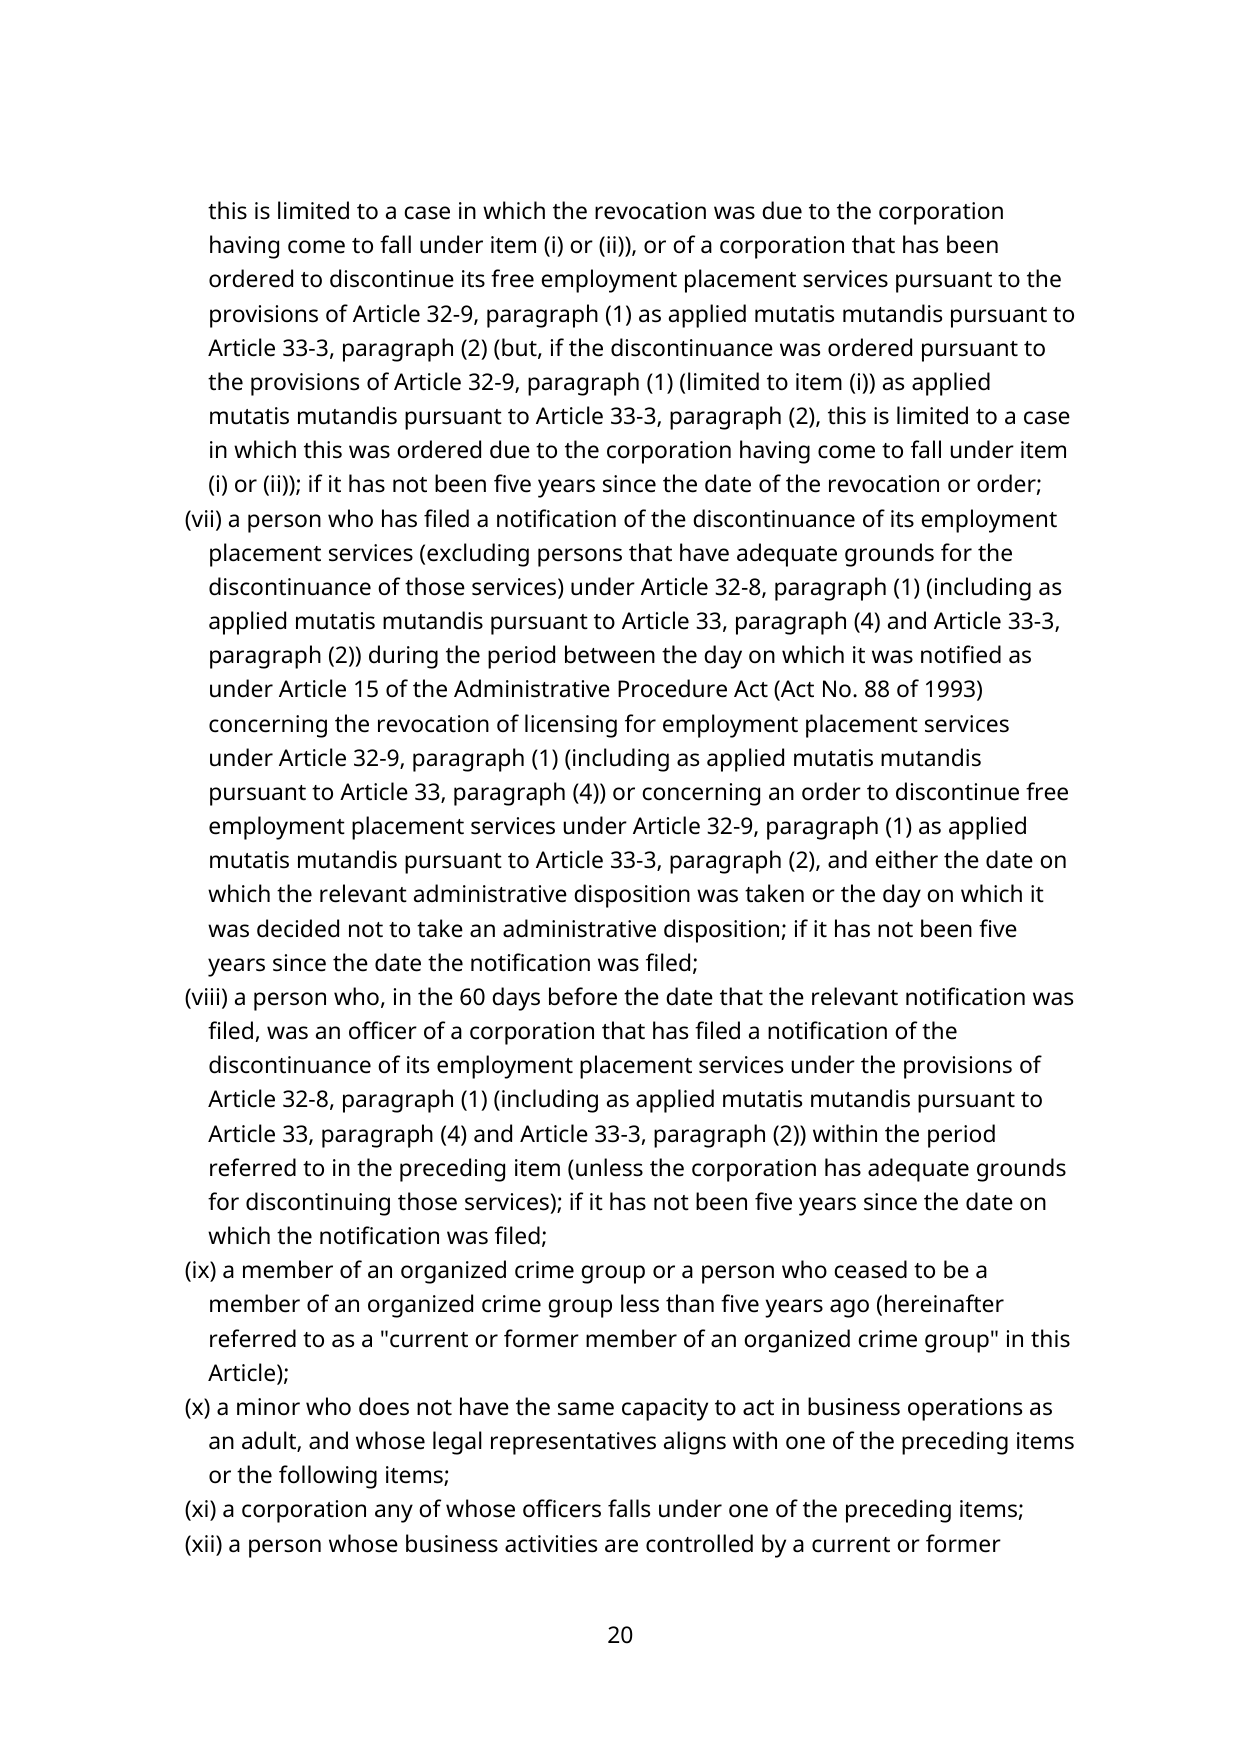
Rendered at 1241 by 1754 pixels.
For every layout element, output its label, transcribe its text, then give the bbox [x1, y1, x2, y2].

text (vii) a person who has filed a notification of the discontinuance of its employment placement services (excluding persons that have adequate grounds for the discontinuance of those services) under Article 32-8, paragraph (1) (including as applied mutatis mutandis pursuant to Article 33, paragraph (4) and Article 33-3, paragraph (2)) during the period between the day on which it was notified as under Article 15 of the Administrative Procedure Act (Act No. 88 of 1993) concerning the revocation of licensing for employment placement services under Article 32-9, paragraph (1) (including as applied mutatis mutandis pursuant to Article 33, paragraph (4)) or concerning an order to discontinue free employment placement services under Article 32-9, paragraph (1) as applied mutatis mutandis pursuant to Article 33-3, paragraph (2), and either the date on which the relevant administrative disposition was taken or the day on which it was decided not to take an administrative disposition; if it has not been five years since the date the notification was filed; [184, 501, 1079, 979]
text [184, 1526, 1079, 1560]
text (x) a minor who does not have the same capacity to act in business operations as an adult, and whose legal representatives aligns with one of the preceding items or the following items; [184, 1389, 1079, 1492]
text (viii) a person who, in the 60 days before the date that the relevant notification was filed, was an officer of a corporation that has filed a notification of the discontinuance of its employment placement services under the provisions of Article 32-8, paragraph (1) (including as applied mutatis mutandis pursuant to Article 33, paragraph (4) and Article 33-3, paragraph (2)) within the period referred to in the preceding item (unless the corporation has adequate grounds for discontinuing those services); if it has not been five years since the date on which the notification was filed; [184, 979, 1079, 1253]
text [184, 194, 1079, 501]
text (xi) a corporation any of whose officers falls under one of the preceding items; [184, 1492, 1079, 1526]
text (ix) a member of an organized crime group or a person who ceased to be a member of an organized crime group less than five years ago (hereinafter referred to as a "current or former member of an organized crime group" in this Article); [184, 1253, 1079, 1389]
